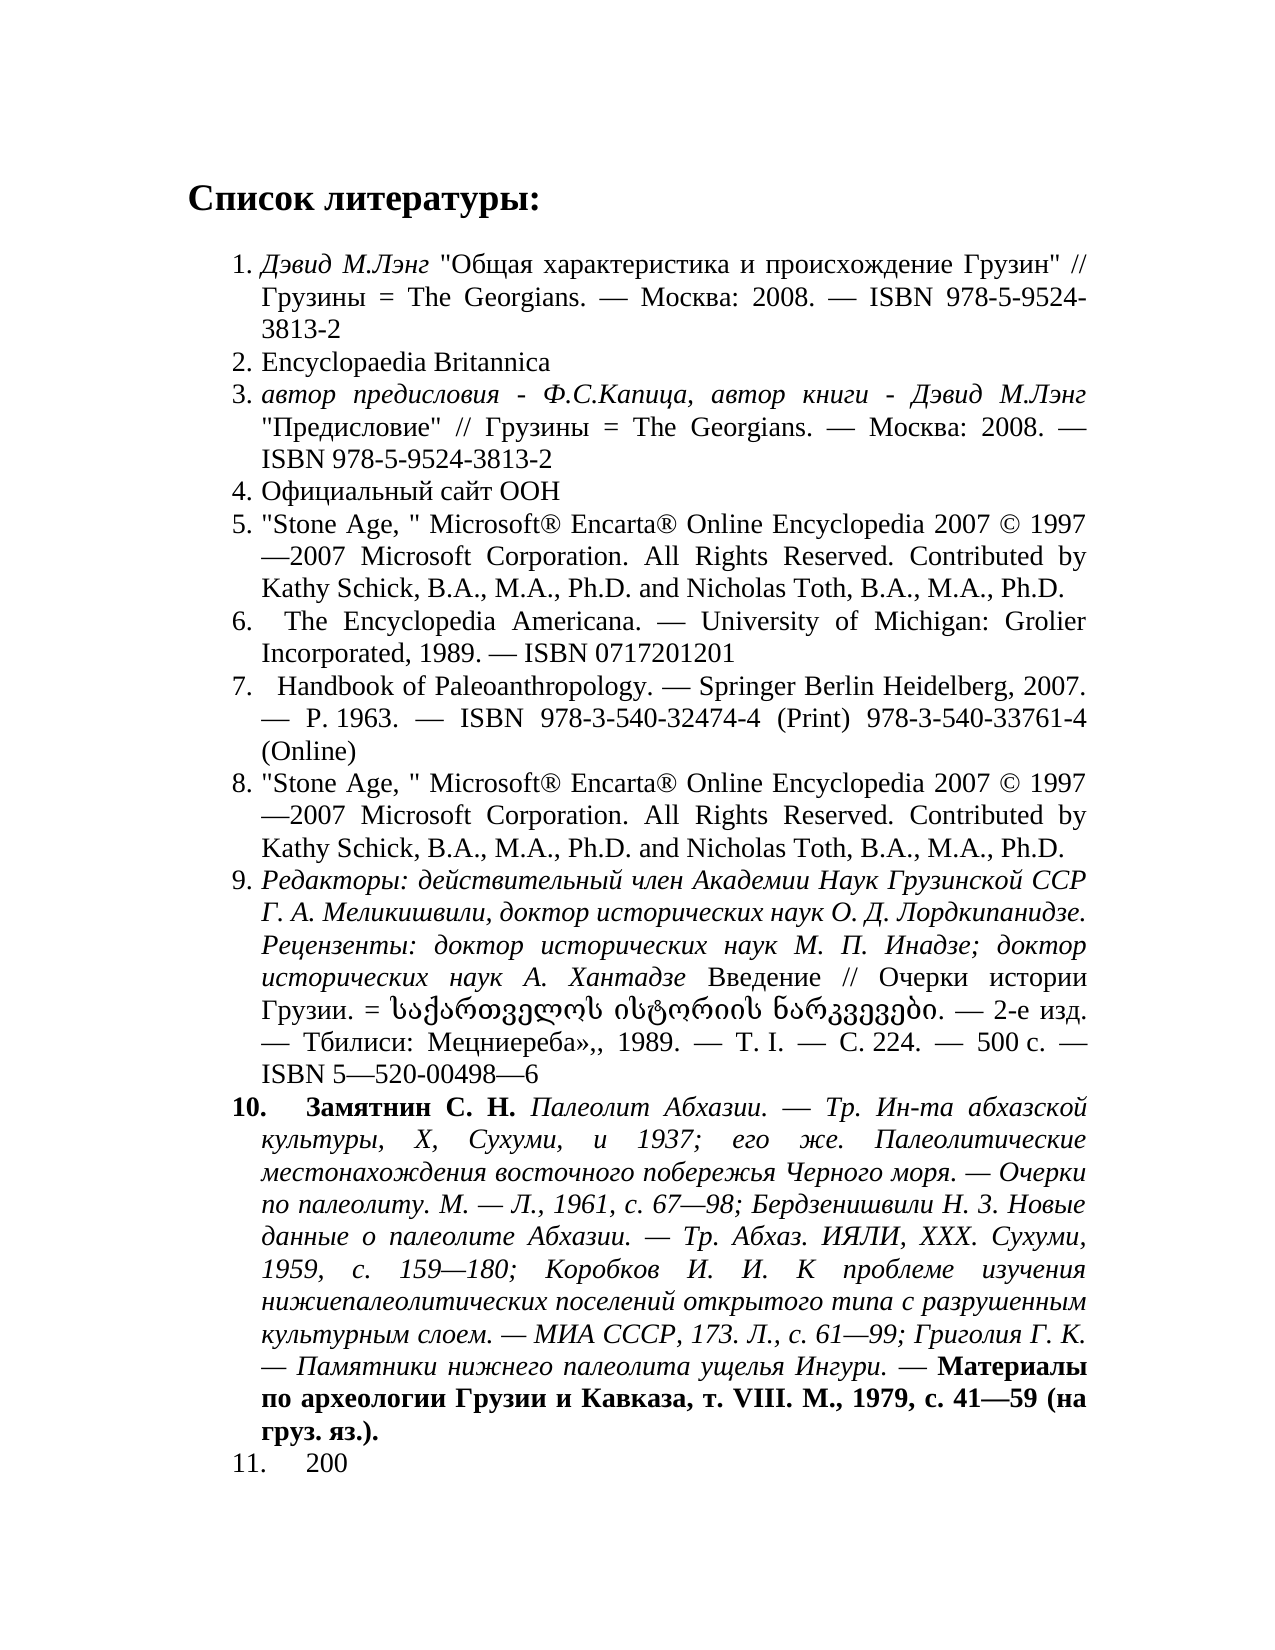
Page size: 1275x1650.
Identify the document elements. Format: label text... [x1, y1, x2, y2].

list Замятнин С. Н. Палеолит Абхазии. — Тр. Ин-та абхазской культуры, X, Сухуми, и 1937; его же. Палеолитические местонахождения восточного побережья Черного моря. — Очерки по палеолиту. М. — Л., 1961, с. 67—98; Бердзенишвили Н. 3. Новые данные о палеолите Абхазии. — Тр. Абхаз. ИЯЛИ, XXX. Сухуми, 1959, с. 159—180; Коробков И. И. К проблеме изучения нижиепалеолитических поселений открытого типа с разрушенным культурным слоем. — МИА СССР, 173. Л., с. 61—99; Григолия Г. К. — Памятники нижнего палеолита ущелья Ингури. — Материалы по археологии Грузии и Кавказа, т. VIII. М., 1979, с. 41—59 (на груз. яз.). [232, 1090, 1087, 1446]
list Handbook of Paleoanthropology. — Springer Berlin Heidelberg, 2007. — P. 1963. — ISBN 978-3-540-32474-4 (Print) 978-3-540-33761-4 (Online) [232, 669, 1087, 766]
list Список литературы: [187, 175, 1087, 218]
list 200 [232, 1446, 1087, 1479]
list Редакторы: действительный член Академии Наук Грузинской ССР Г. А. Меликишвили, доктор исторических наук О. Д. Лордкипанидзе. Рецензенты: доктор исторических наук М. П. Инадзе; доктор исторических наук А. Хантадзе Введение // Очерки истории Грузии. = საქართველოს ისტორიის ნარკვევები. — 2-е изд. — Тбилиси: Мецниереба»,, 1989. — Т. I. — С. 224. — 500 с. — ISBN 5—520-00498—6 [232, 863, 1087, 1090]
list Официальный сайт ООН [232, 474, 1087, 507]
list автор предисловия - Ф.С.Капица, автор книги - Дэвид М.Лэнг "Предисловие" // Грузины = The Georgians. — Москва: 2008. — ISBN 978-5-9524-3813-2 [232, 377, 1087, 474]
list The Encyclopedia Americana. — University of Michigan: Grolier Incorporated, 1989. — ISBN 0717201201 [232, 604, 1087, 669]
list Дэвид М.Лэнг "Общая характеристика и происхождение Грузин" // Грузины = The Georgians. — Москва: 2008. — ISBN 978-5-9524-3813-2 [232, 248, 1087, 345]
list "Stone Age, " Microsoft® Encarta® Online Encyclopedia 2007 © 1997—2007 Microsoft Corporation. All Rights Reserved. Contributed by Kathy Schick, B.A., M.A., Ph.D. and Nicholas Toth, B.A., M.A., Ph.D. [232, 507, 1087, 604]
list "Stone Age, " Microsoft® Encarta® Online Encyclopedia 2007 © 1997—2007 Microsoft Corporation. All Rights Reserved. Contributed by Kathy Schick, B.A., M.A., Ph.D. and Nicholas Toth, B.A., M.A., Ph.D. [232, 766, 1087, 863]
list Encyclopaedia Britannica [232, 345, 1087, 377]
